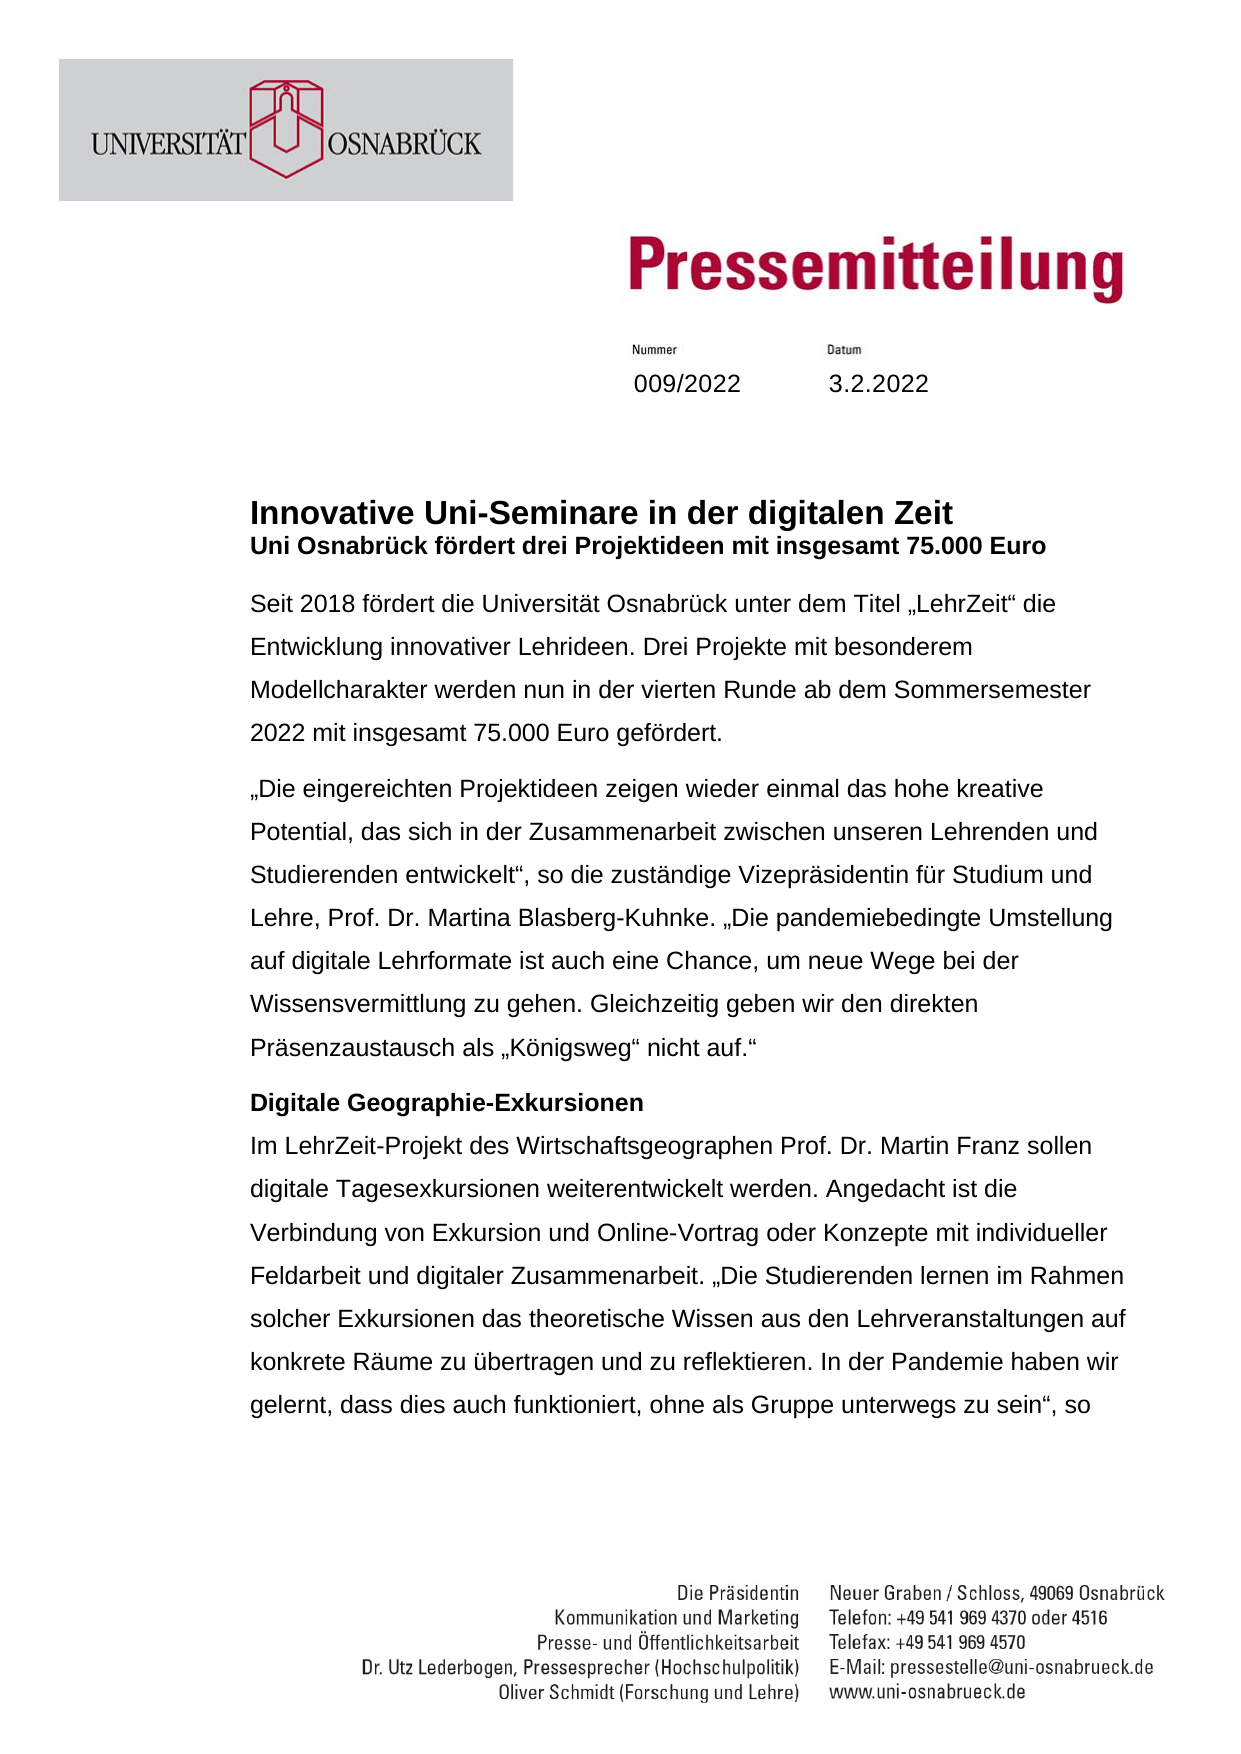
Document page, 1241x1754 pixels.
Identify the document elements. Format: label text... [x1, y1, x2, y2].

picture [252, 1582, 1167, 1705]
text „Die eingereichten Projektideen zeigen wieder einmal das hohe kreative Potential, das sich in der Zusammenarbeit zwischen unseren Lehrenden und Studierenden entwickelt“, so die zuständige Vizepräsidentin für Studium und Lehre, Prof. Dr. Martina Blasberg-Kuhnke. „Die pandemiebedingte Umstellung auf digitale Lehrformate ist auch eine Chance, um neue Wege bei der Wissensvermittlung zu gehen. Gleichzeitig geben wir den direkten Präsenzaustausch als „Königsweg“ nicht auf.“ [250, 774, 1152, 1061]
picture [59, 59, 514, 201]
picture [620, 224, 1129, 360]
text Seit 2018 fördert die Universität Osnabrück unter dem Titel „LehrZeit“ die Entwicklung innovativer Lehrideen. Drei Projekte mit besonderem Modellcharakter werden nun in der vierten Runde ab dem Sommersemester 2022 mit insgesamt 75.000 Euro gefördert. [250, 589, 1152, 747]
text Digitale Geographie-Exkursionen [250, 1088, 1152, 1117]
text Uni Osnabrück fördert drei Projektideen mit insgesamt 75.000 Euro [250, 531, 1152, 560]
text 009/2022 3.2.2022 [634, 369, 1152, 398]
text Innovative Uni-Seminare in der digitalen Zeit [250, 493, 1152, 531]
